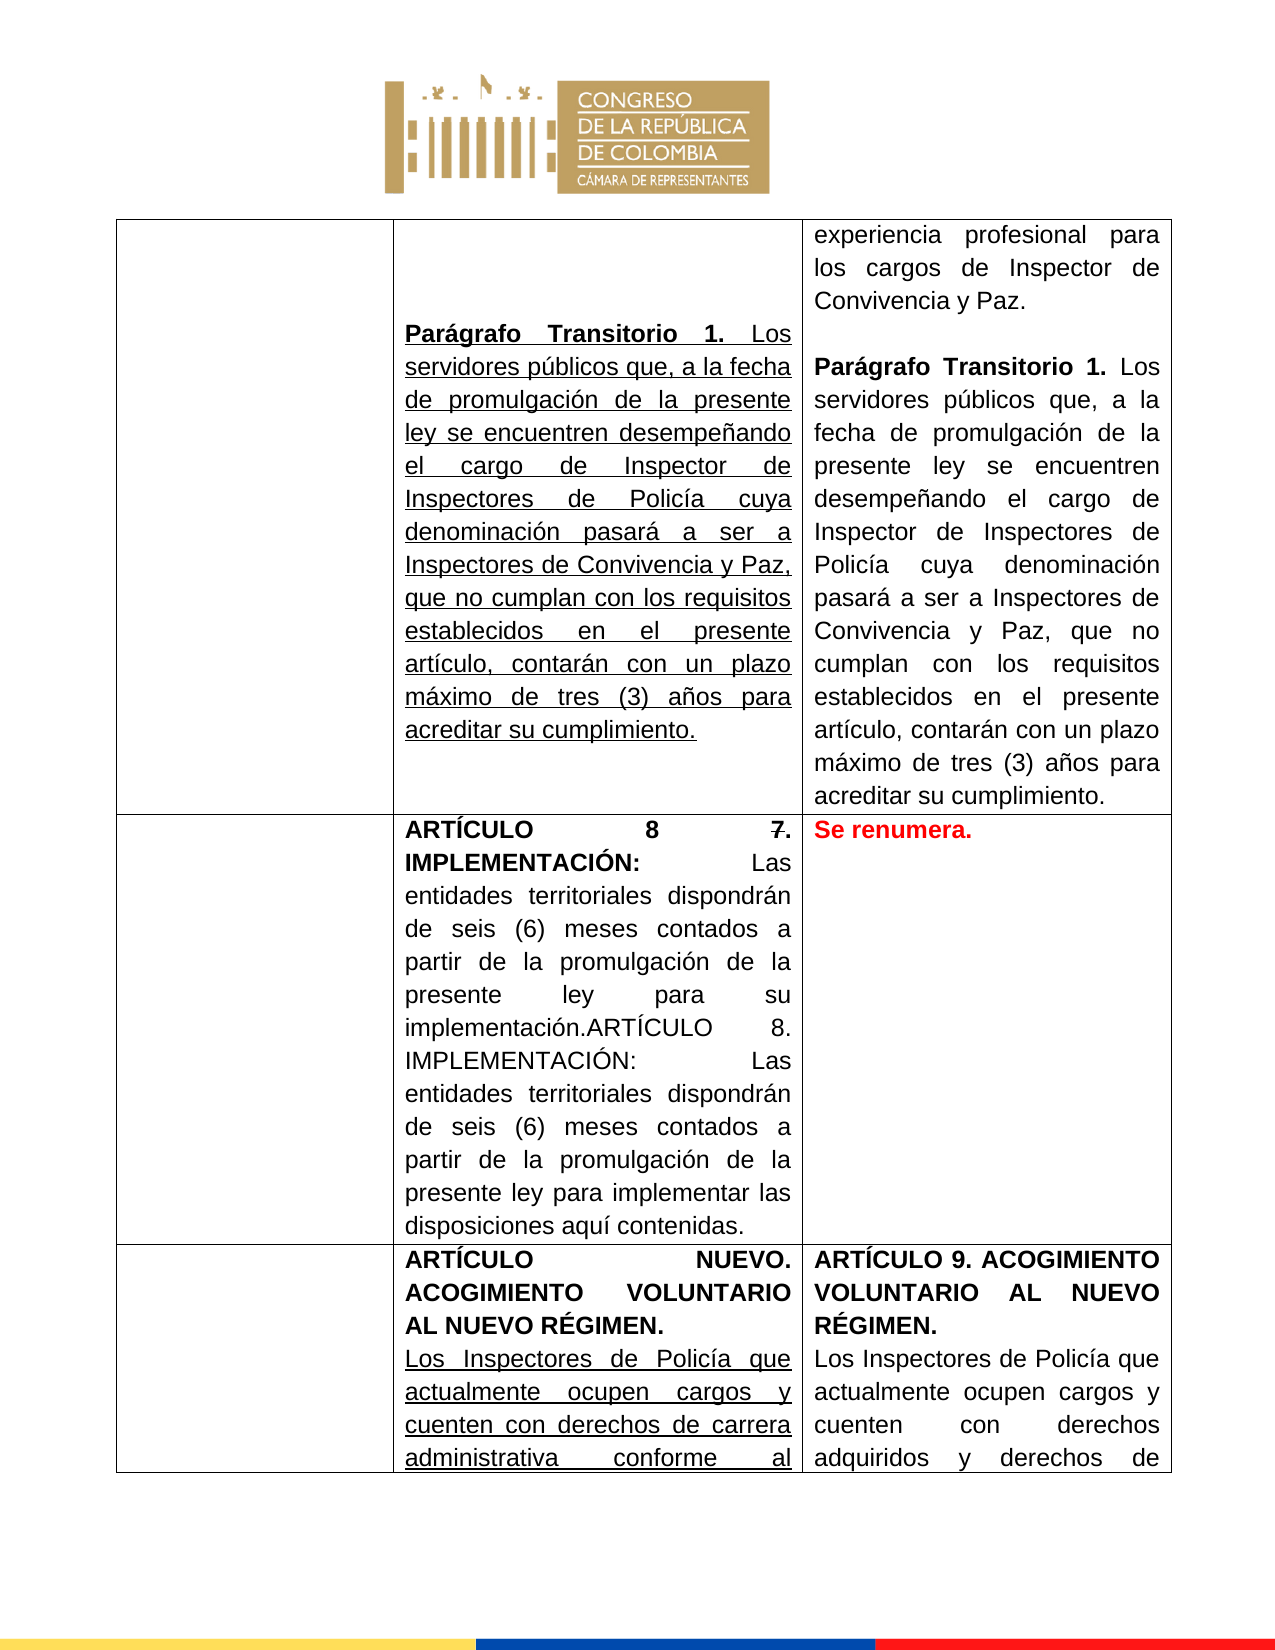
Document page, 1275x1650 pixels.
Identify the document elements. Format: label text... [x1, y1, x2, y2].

table_cell [117, 815, 393, 1244]
table_cell [117, 220, 393, 814]
table_cell ARTÍCULO 8 7. IMPLEMENTACIÓN: Las entidades territoriales dispondrán de seis (6) meses contados a partir de la promulgación de la presente ley para su implementación.ARTÍCULO 8. IMPLEMENTACIÓN: Las entidades territoriales dispondrán de seis (6) meses contados a partir de la promulgación de la presente ley para implementar las disposiciones aquí contenidas. [394, 815, 802, 1244]
table_cell Se renumera. [803, 815, 1171, 1244]
picture [0, 1617, 1275, 1650]
picture [360, 59, 798, 206]
table_cell [117, 1245, 393, 1472]
